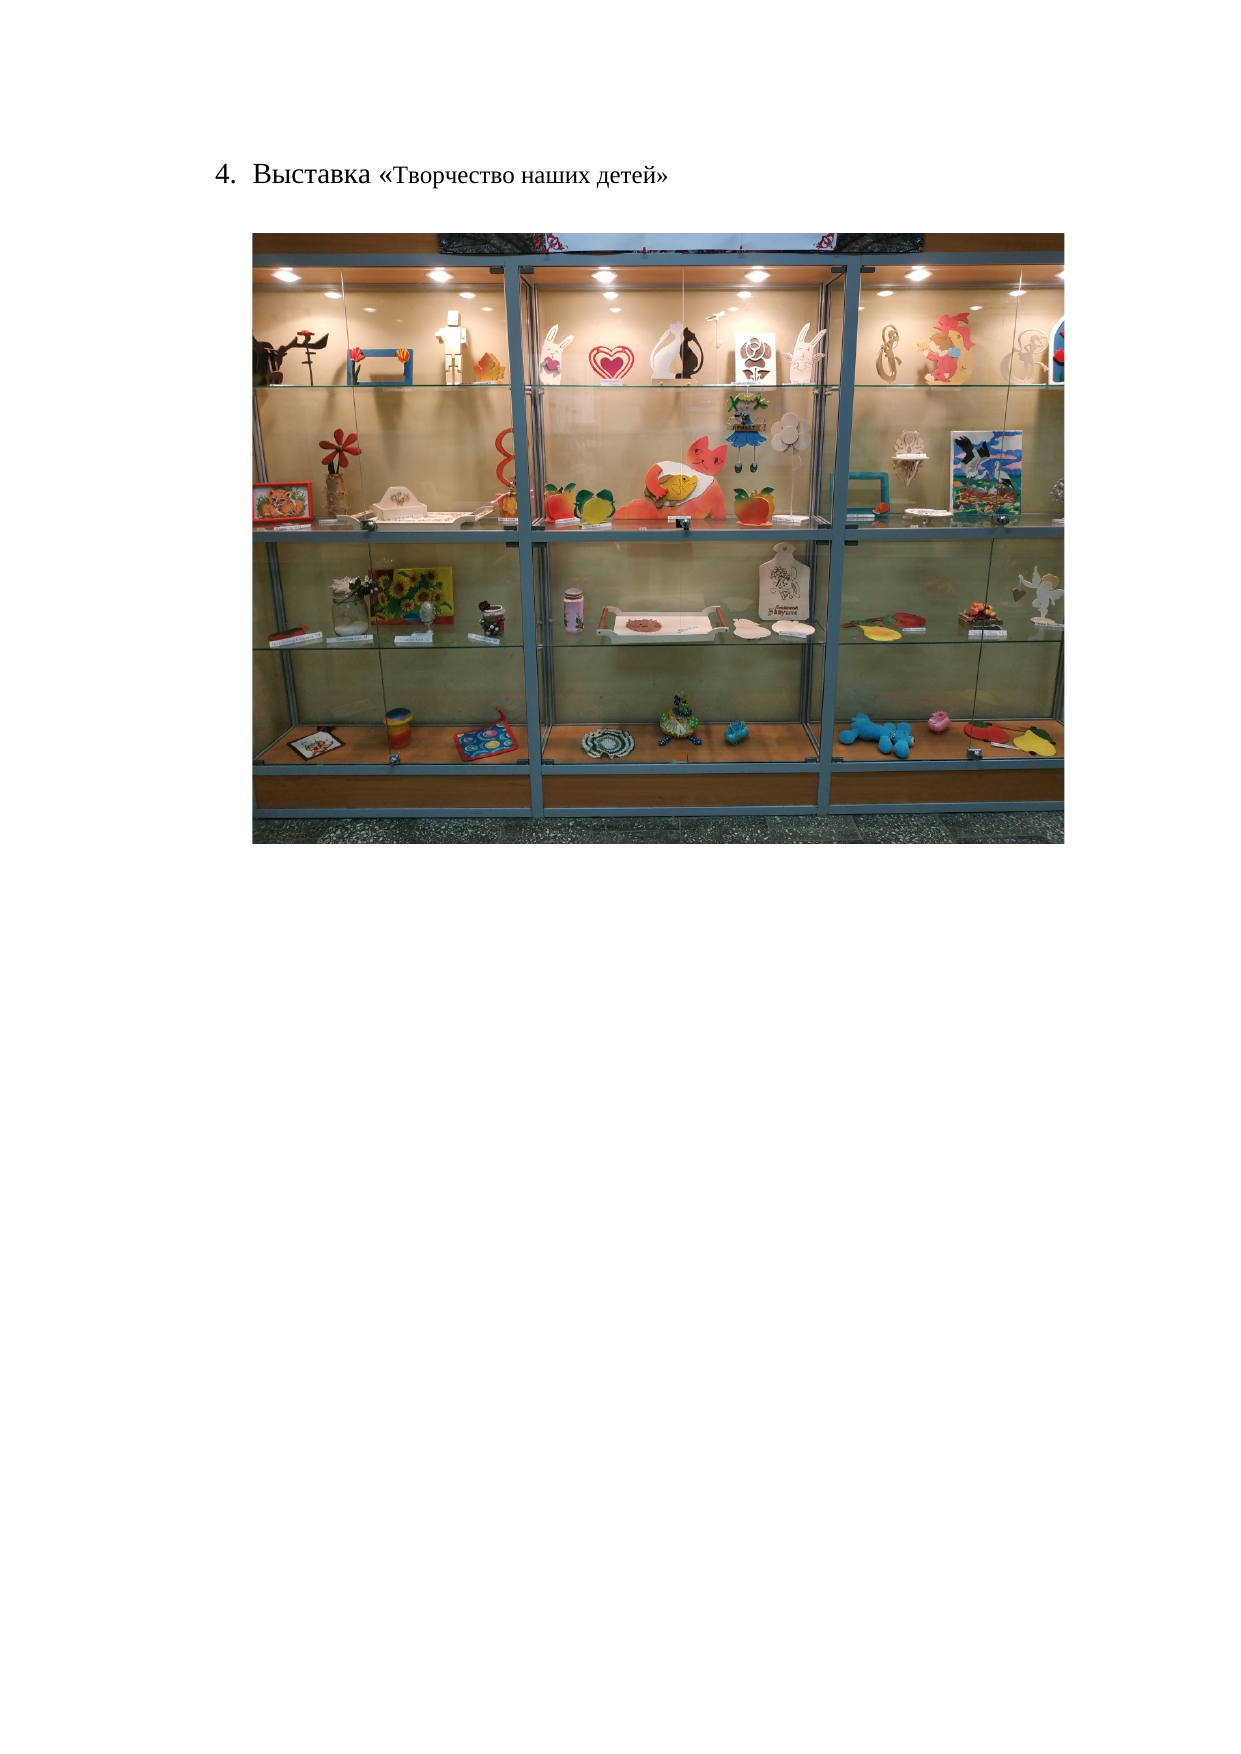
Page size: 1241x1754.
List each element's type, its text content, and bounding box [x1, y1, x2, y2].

list Выставка «Творчество наших детей» [215, 157, 1152, 190]
picture [252, 233, 1065, 844]
